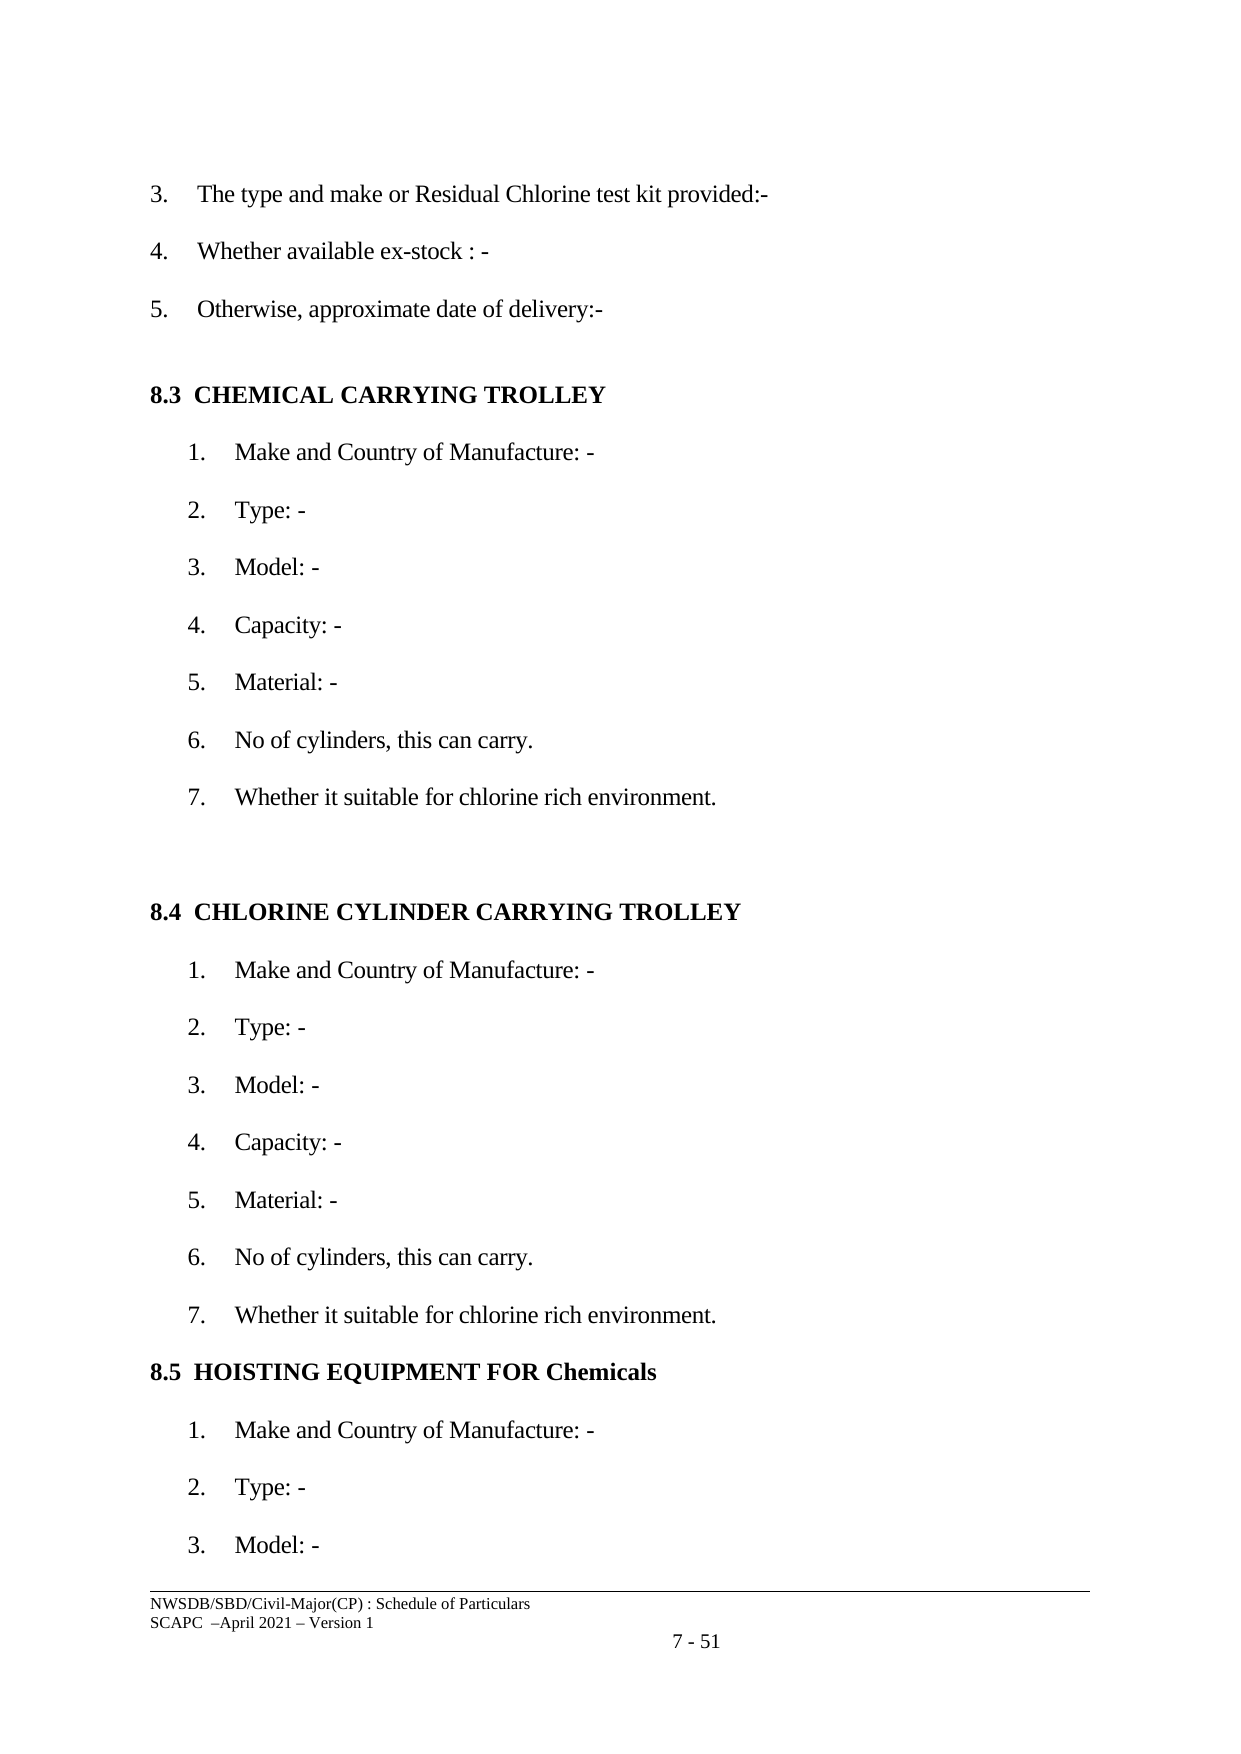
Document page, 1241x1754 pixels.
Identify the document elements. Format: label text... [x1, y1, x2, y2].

list Capacity: - [187, 1127, 1090, 1156]
list Type: - [187, 495, 1090, 524]
list Material: - [187, 1185, 1090, 1214]
list Make and Country of Manufacture: - [187, 955, 1090, 984]
list Material: - [187, 667, 1090, 696]
list Whether it suitable for chlorine rich environment. [187, 1300, 1090, 1329]
text 8.4 CHLORINE CYLINDER CARRYING TROLLEY [150, 897, 1090, 926]
text 5. Otherwise, approximate date of delivery:- [131, 294, 1090, 322]
list No of cylinders, this can carry. [187, 725, 1090, 754]
list No of cylinders, this can carry. [187, 1242, 1090, 1271]
text 4. Whether available ex-stock : - [131, 236, 1090, 265]
text 3. The type and make or Residual Chlorine test kit provided:- [131, 179, 1090, 207]
list Capacity: - [187, 610, 1090, 639]
list Make and Country of Manufacture: - [187, 437, 1090, 466]
text 8.5 HOISTING EQUIPMENT FOR Chemicals [150, 1357, 1090, 1386]
text 8.3 CHEMICAL CARRYING TROLLEY [150, 380, 1090, 409]
list Type: - [187, 1012, 1090, 1041]
list Make and Country of Manufacture: - [187, 1415, 1090, 1444]
list Model: - [187, 1530, 1090, 1559]
list Whether it suitable for chlorine rich environment. [187, 782, 1090, 811]
list Type: - [187, 1472, 1090, 1501]
list Model: - [187, 552, 1090, 581]
list Model: - [187, 1070, 1090, 1099]
